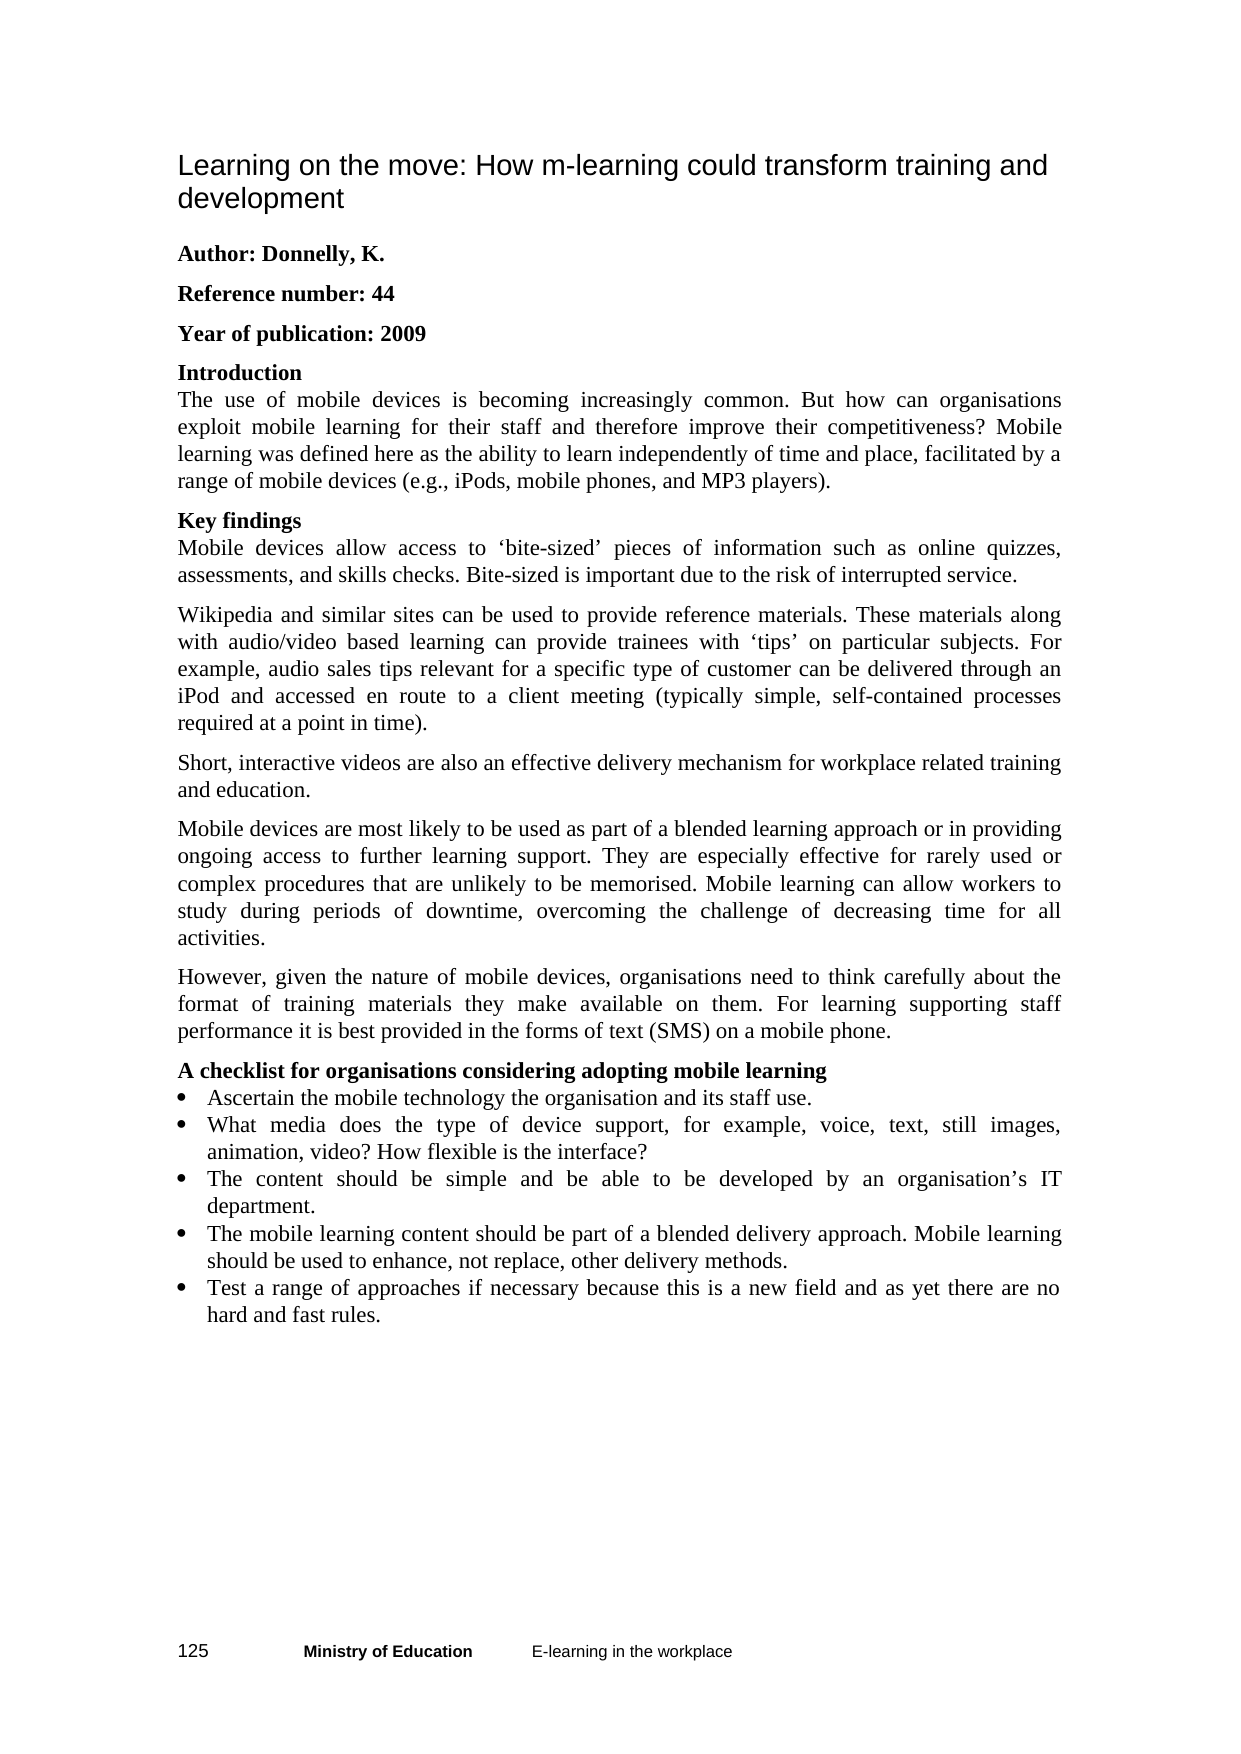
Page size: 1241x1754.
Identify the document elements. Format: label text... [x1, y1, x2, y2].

subtitle Year of publication: 2009 [177, 319, 1063, 346]
list What media does the type of device support, for example, voice, text, still images, animation, video? How flexible is the interface? [177, 1111, 1063, 1165]
list Ascertain the mobile technology the organisation and its staff use. [177, 1083, 1063, 1111]
text Mobile devices allow access to ‘bite-sized’ pieces of information such as online quizzes, assessments, and skills checks. Bite-sized is important due to the risk of interrupted service. [177, 533, 1063, 588]
subtitle Reference number: 44 [177, 279, 1063, 306]
text However, given the nature of mobile devices, organisations need to think carefully about the format of training materials they make available on them. For learning supporting staff performance it is best provided in the forms of text (SMS) on a mobile phone. [177, 963, 1063, 1044]
text Mobile devices are most likely to be used as part of a blended learning approach or in providing ongoing access to further learning support. They are especially effective for rarely used or complex procedures that are unlikely to be memorised. Mobile learning can allow workers to study during periods of downtime, overcoming the challenge of decreasing time for all activities. [177, 815, 1063, 950]
subtitle Introduction [177, 358, 1063, 386]
subtitle Learning on the move: How m-learning could transform training and development [177, 148, 1063, 215]
subtitle Author: Donnelly, K. [177, 240, 1063, 267]
text The use of mobile devices is becoming increasingly common. But how can organisations exploit mobile learning for their staff and therefore improve their competitiveness? Mobile learning was defined here as the ability to learn independently of time and place, facilitated by a range of mobile devices (e.g., iPods, mobile phones, and MP3 players). [177, 386, 1063, 494]
text Wikipedia and similar sites can be used to provide reference materials. These materials along with audio/video based learning can provide trainees with ‘tips’ on particular subjects. For example, audio sales tips relevant for a specific type of customer can be delivered through an iPod and accessed en route to a client meeting (typically simple, self-contained processes required at a point in time). [177, 600, 1063, 736]
subtitle Key findings [177, 506, 1063, 533]
subtitle A checklist for organisations considering adopting mobile learning [177, 1056, 1063, 1083]
list The mobile learning content should be part of a blended delivery approach. Mobile learning should be used to enhance, not replace, other delivery methods. [177, 1219, 1063, 1273]
text Short, interactive videos are also an effective delivery mechanism for workplace related training and education. [177, 748, 1063, 802]
list The content should be simple and be able to be developed by an organisation’s IT department. [177, 1165, 1063, 1219]
list Test a range of approaches if necessary because this is a new field and as yet there are no hard and fast rules. [177, 1273, 1063, 1327]
